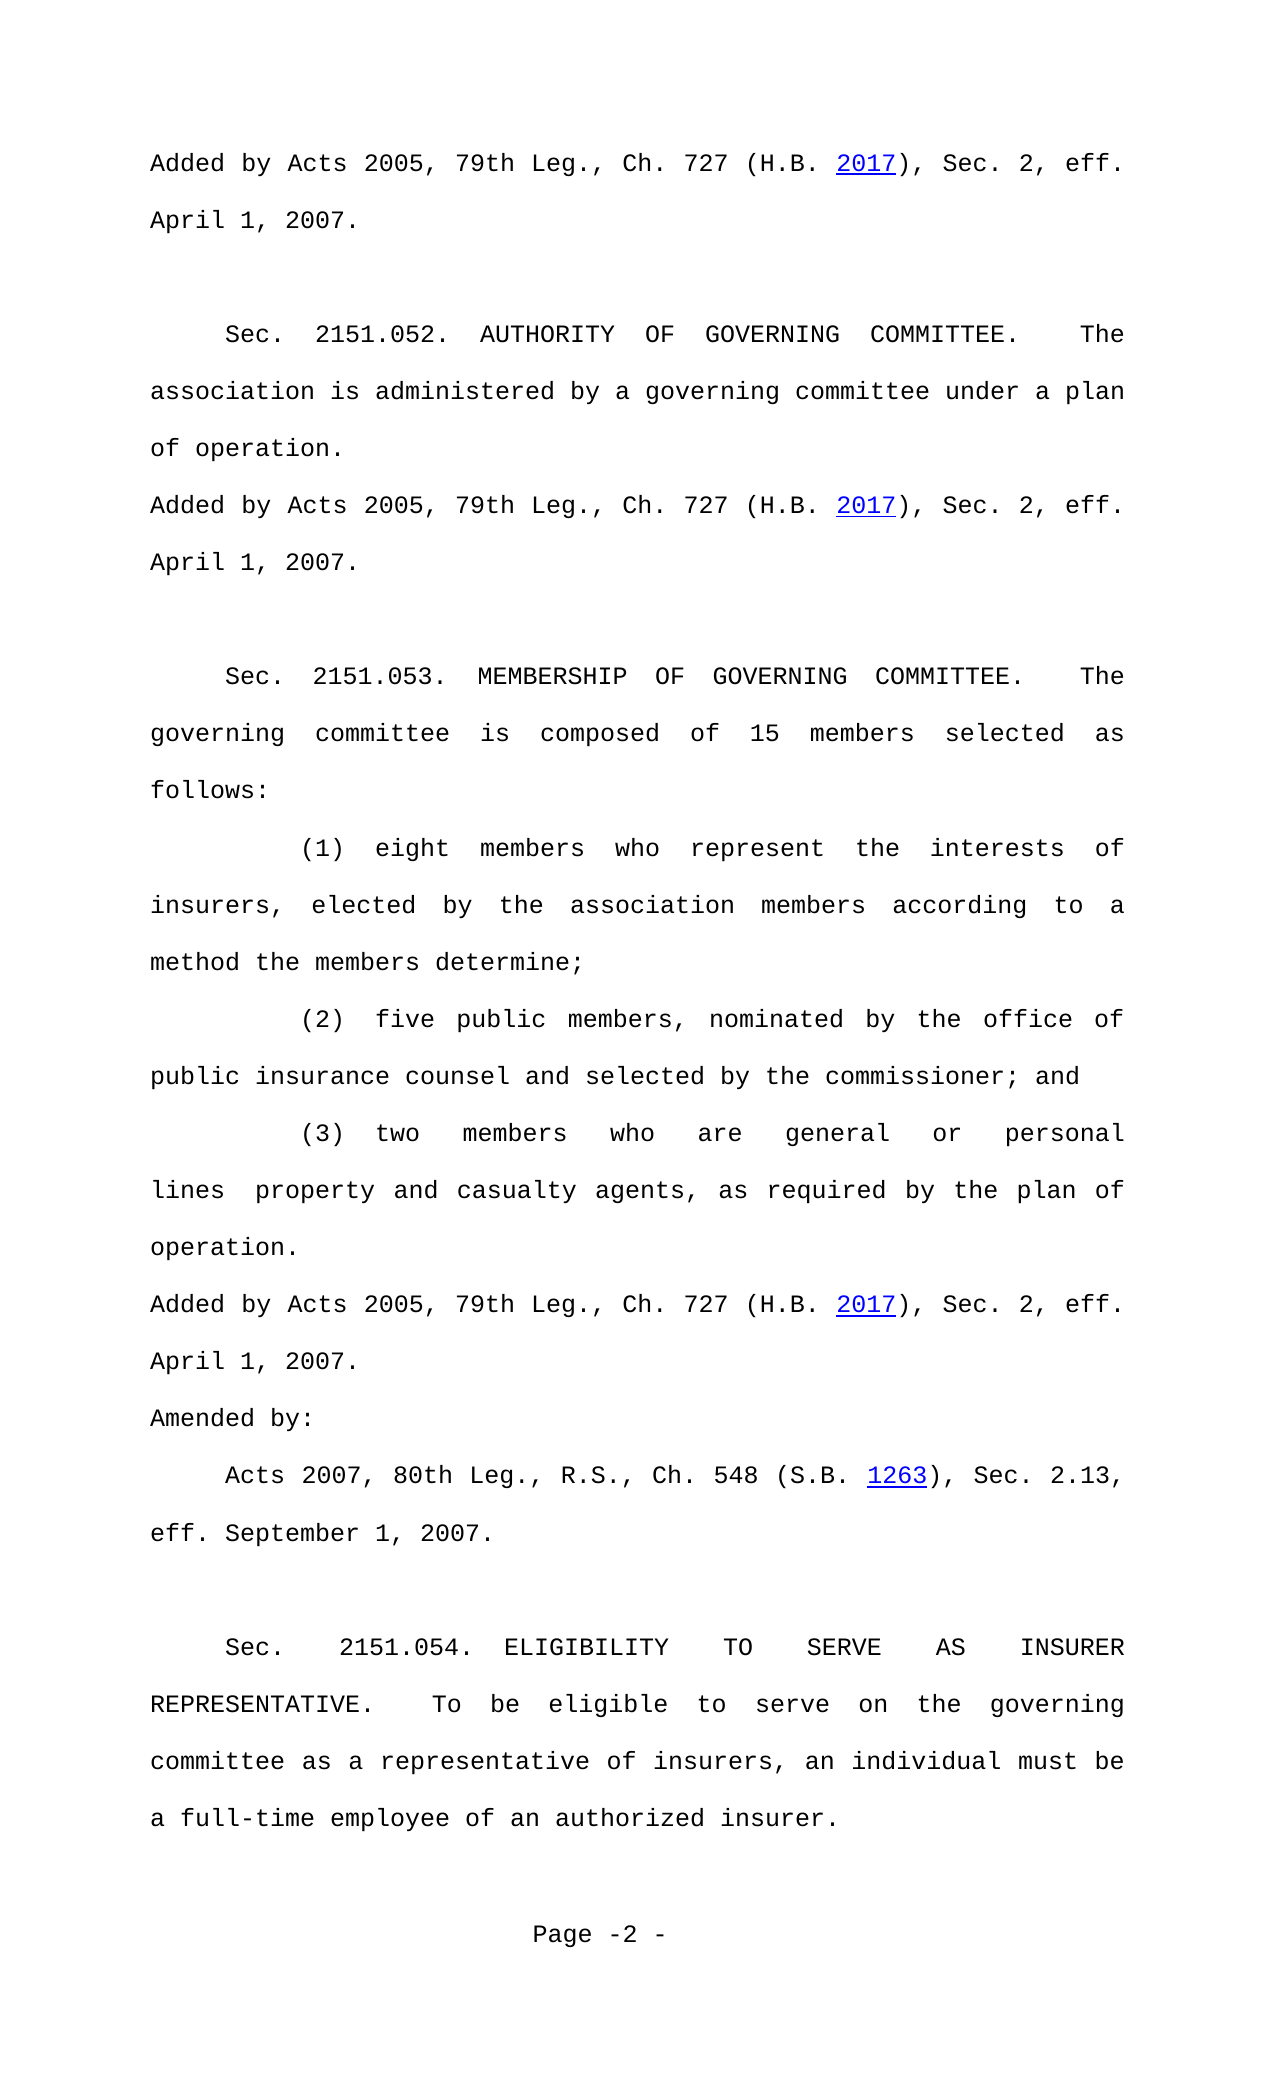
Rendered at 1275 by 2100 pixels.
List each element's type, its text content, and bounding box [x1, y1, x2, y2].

text Acts 2007, 80th Leg., R.S., Ch. 548 (S.B. 1263), Sec. 2.13, eff. September 1, 2007. [150, 1463, 1125, 1548]
text Amended by: [150, 1406, 1125, 1434]
text Added by Acts 2005, 79th Leg., Ch. 727 (H.B. 2017), Sec. 2, eff. April 1, 2007. [150, 492, 1125, 578]
text Added by Acts 2005, 79th Leg., Ch. 727 (H.B. 2017), Sec. 2, eff. April 1, 2007. [150, 150, 1125, 236]
text (1) eight members who represent the interests of insurers, elected by the association members according to a method the members determine; [150, 835, 1125, 978]
text (3) two members who are general or personal lines property and casualty agents, as required by the plan of operation. [150, 1120, 1125, 1263]
text Sec. 2151.054. ELIGIBILITY TO SERVE AS INSURER REPRESENTATIVE. To be eligible to serve on the governing committee as a representative of insurers, an individual must be a full-time employee of an authorized insurer. [150, 1634, 1125, 1834]
text Sec. 2151.053. MEMBERSHIP OF GOVERNING COMMITTEE. The governing committee is composed of 15 members selected as follows: [150, 664, 1125, 806]
text Added by Acts 2005, 79th Leg., Ch. 727 (H.B. 2017), Sec. 2, eff. April 1, 2007. [150, 1292, 1125, 1377]
text Sec. 2151.052. AUTHORITY OF GOVERNING COMMITTEE. The association is administered by a governing committee under a plan of operation. [150, 321, 1125, 464]
text (2) five public members, nominated by the office of public insurance counsel and selected by the commissioner; and [150, 1006, 1125, 1092]
